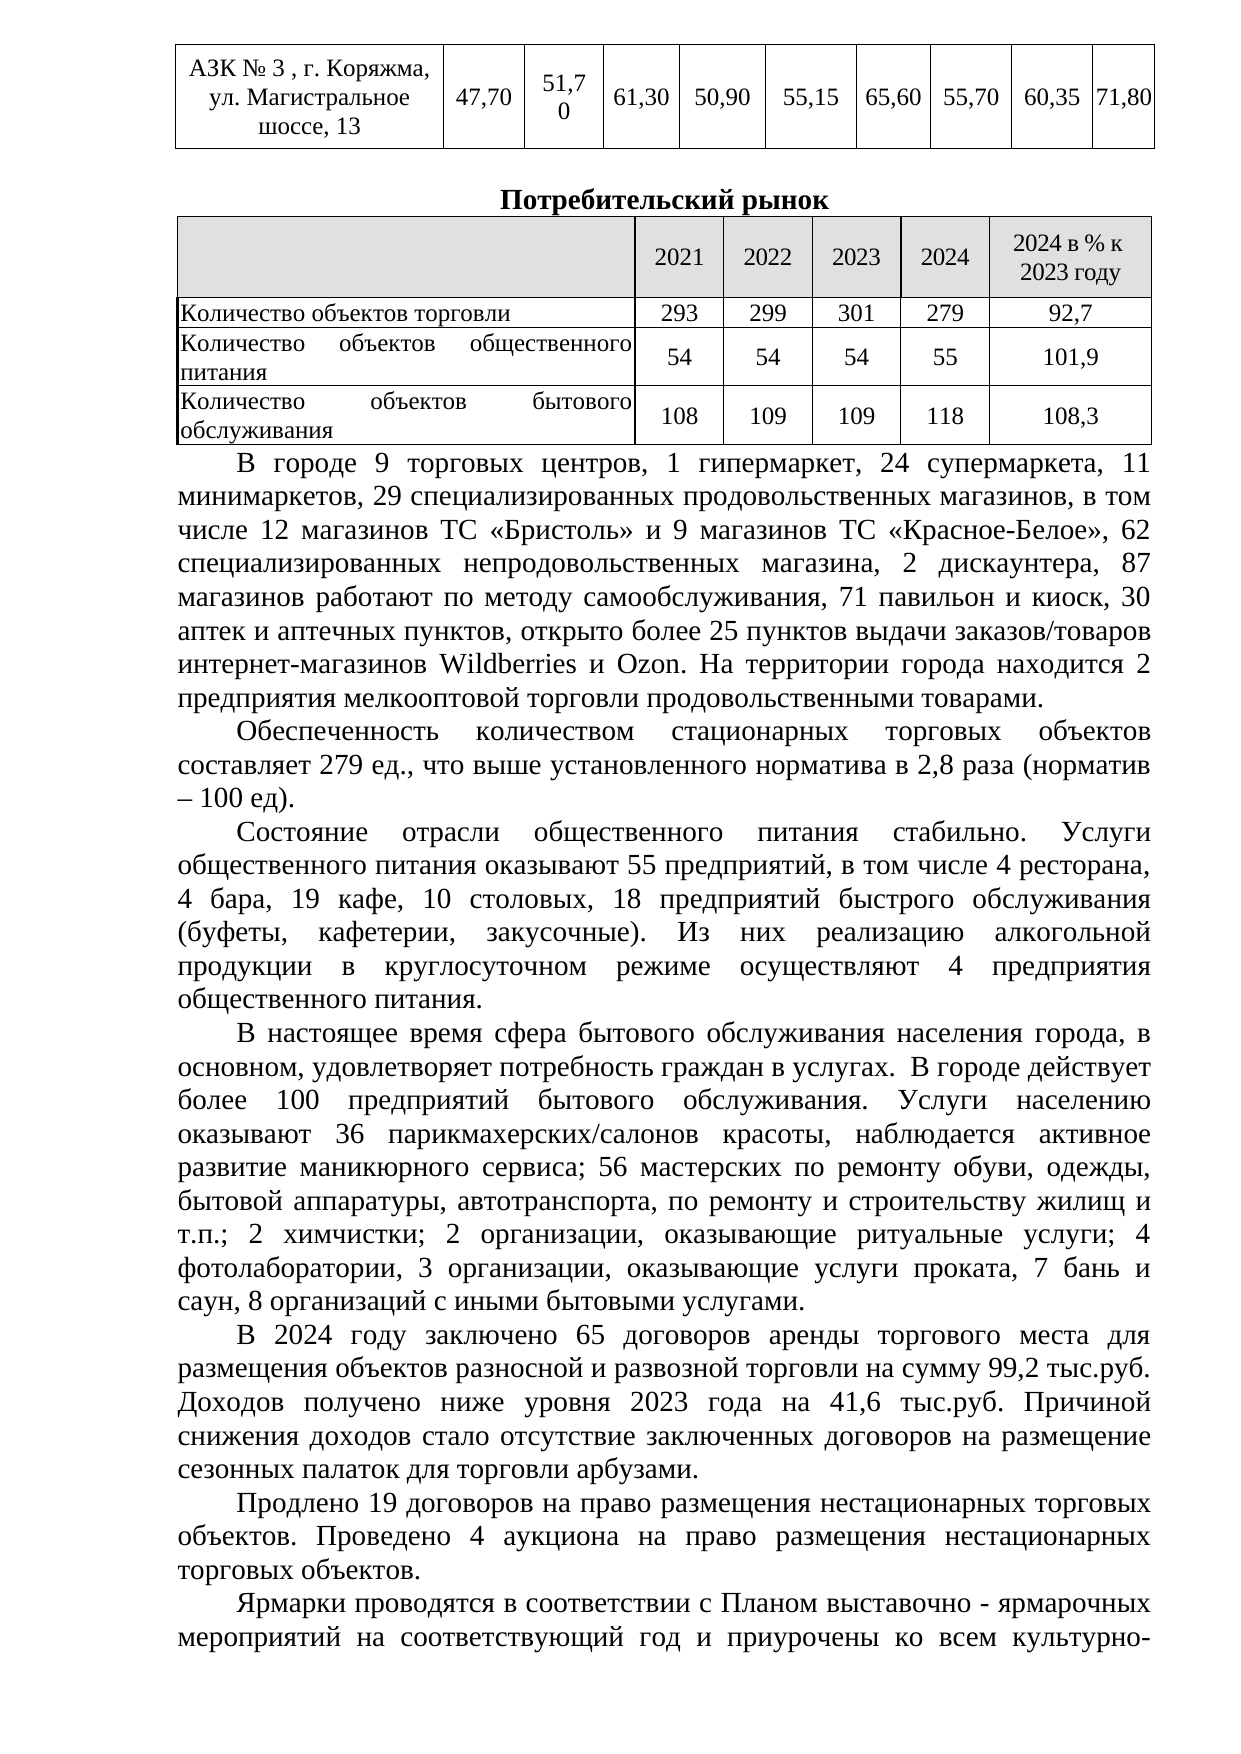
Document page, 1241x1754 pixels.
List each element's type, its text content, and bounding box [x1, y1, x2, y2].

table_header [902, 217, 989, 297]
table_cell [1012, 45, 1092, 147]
text В городе 9 торговых центров, 1 гипермаркет, 24 супермаркета, 11 минимаркетов, 29 специализированных продовольственных магазинов, в том числе 12 магазинов ТС «Бристоль» и 9 магазинов ТС «Красное-Белое», 62 специализированных непродовольственных магазина, 2 дискаунтера, 87 магазинов работают по методу самообслуживания, 71 павильон и киоск, 30 аптек и аптечных пунктов, открыто более 25 пунктов выдачи заказов/товаров интернет-магазинов Wildberries и Ozon. На территории города находится 2 предприятия мелкооптовой торговли продовольственными товарами. [177, 445, 1152, 713]
text В 2024 году заключено 65 договоров аренды торгового места для размещения объектов разносной и развозной торговли на сумму 99,2 тыс.руб. Доходов получено ниже уровня 2023 года на 41,6 тыс.руб. Причиной снижения доходов стало отсутствие заключенных договоров на размещение сезонных палаток для торговли арбузами. [177, 1317, 1152, 1485]
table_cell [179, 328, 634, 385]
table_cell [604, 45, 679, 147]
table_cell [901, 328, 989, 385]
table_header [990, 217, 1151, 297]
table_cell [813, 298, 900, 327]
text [177, 1585, 1152, 1652]
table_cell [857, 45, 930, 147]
text Потребительский рынок [177, 182, 1152, 216]
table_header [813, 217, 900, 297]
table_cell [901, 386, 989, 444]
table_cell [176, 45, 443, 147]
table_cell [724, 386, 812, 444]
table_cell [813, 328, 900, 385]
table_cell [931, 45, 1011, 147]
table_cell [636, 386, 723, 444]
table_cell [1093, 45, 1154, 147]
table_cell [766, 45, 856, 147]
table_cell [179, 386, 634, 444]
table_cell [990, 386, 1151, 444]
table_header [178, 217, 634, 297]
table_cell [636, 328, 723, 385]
text Состояние отрасли общественного питания стабильно. Услуги общественного питания оказывают 55 предприятий, в том числе 4 ресторана, 4 бара, 19 кафе, 10 столовых, 18 предприятий быстрого обслуживания (буфеты, кафетерии, закусочные). Из них реализацию алкогольной продукции в круглосуточном режиме осуществляют 4 предприятия общественного питания. [177, 814, 1152, 1015]
text Продлено 19 договоров на право размещения нестационарных торговых объектов. Проведено 4 аукциона на право размещения нестационарных торговых объектов. [177, 1485, 1152, 1585]
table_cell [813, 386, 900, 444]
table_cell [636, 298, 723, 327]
text Обеспеченность количеством стационарных торговых объектов составляет 279 ед., что выше установленного норматива в 2,8 раза (норматив – 100 ед). [177, 713, 1152, 814]
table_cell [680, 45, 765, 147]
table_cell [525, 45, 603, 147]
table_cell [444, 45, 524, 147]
text В настоящее время сфера бытового обслуживания населения города, в основном, удовлетворяет потребность граждан в услугах. В городе действует более 100 предприятий бытового обслуживания. Услуги населению оказывают 36 парикмахерских/салонов красоты, наблюдается активное развитие маникюрного сервиса; 56 мастерских по ремонту обуви, одежды, бытовой аппаратуры, автотранспорта, по ремонту и строительству жилищ и т.п.; 2 химчистки; 2 организации, оказывающие ритуальные услуги; 4 фотолаборатории, 3 организации, оказывающие услуги проката, 7 бань и саун, 8 организаций с иными бытовыми услугами. [177, 1015, 1152, 1317]
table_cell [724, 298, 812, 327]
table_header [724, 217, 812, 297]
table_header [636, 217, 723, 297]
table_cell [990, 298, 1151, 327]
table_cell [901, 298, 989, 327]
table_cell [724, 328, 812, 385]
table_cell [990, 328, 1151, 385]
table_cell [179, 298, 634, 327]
